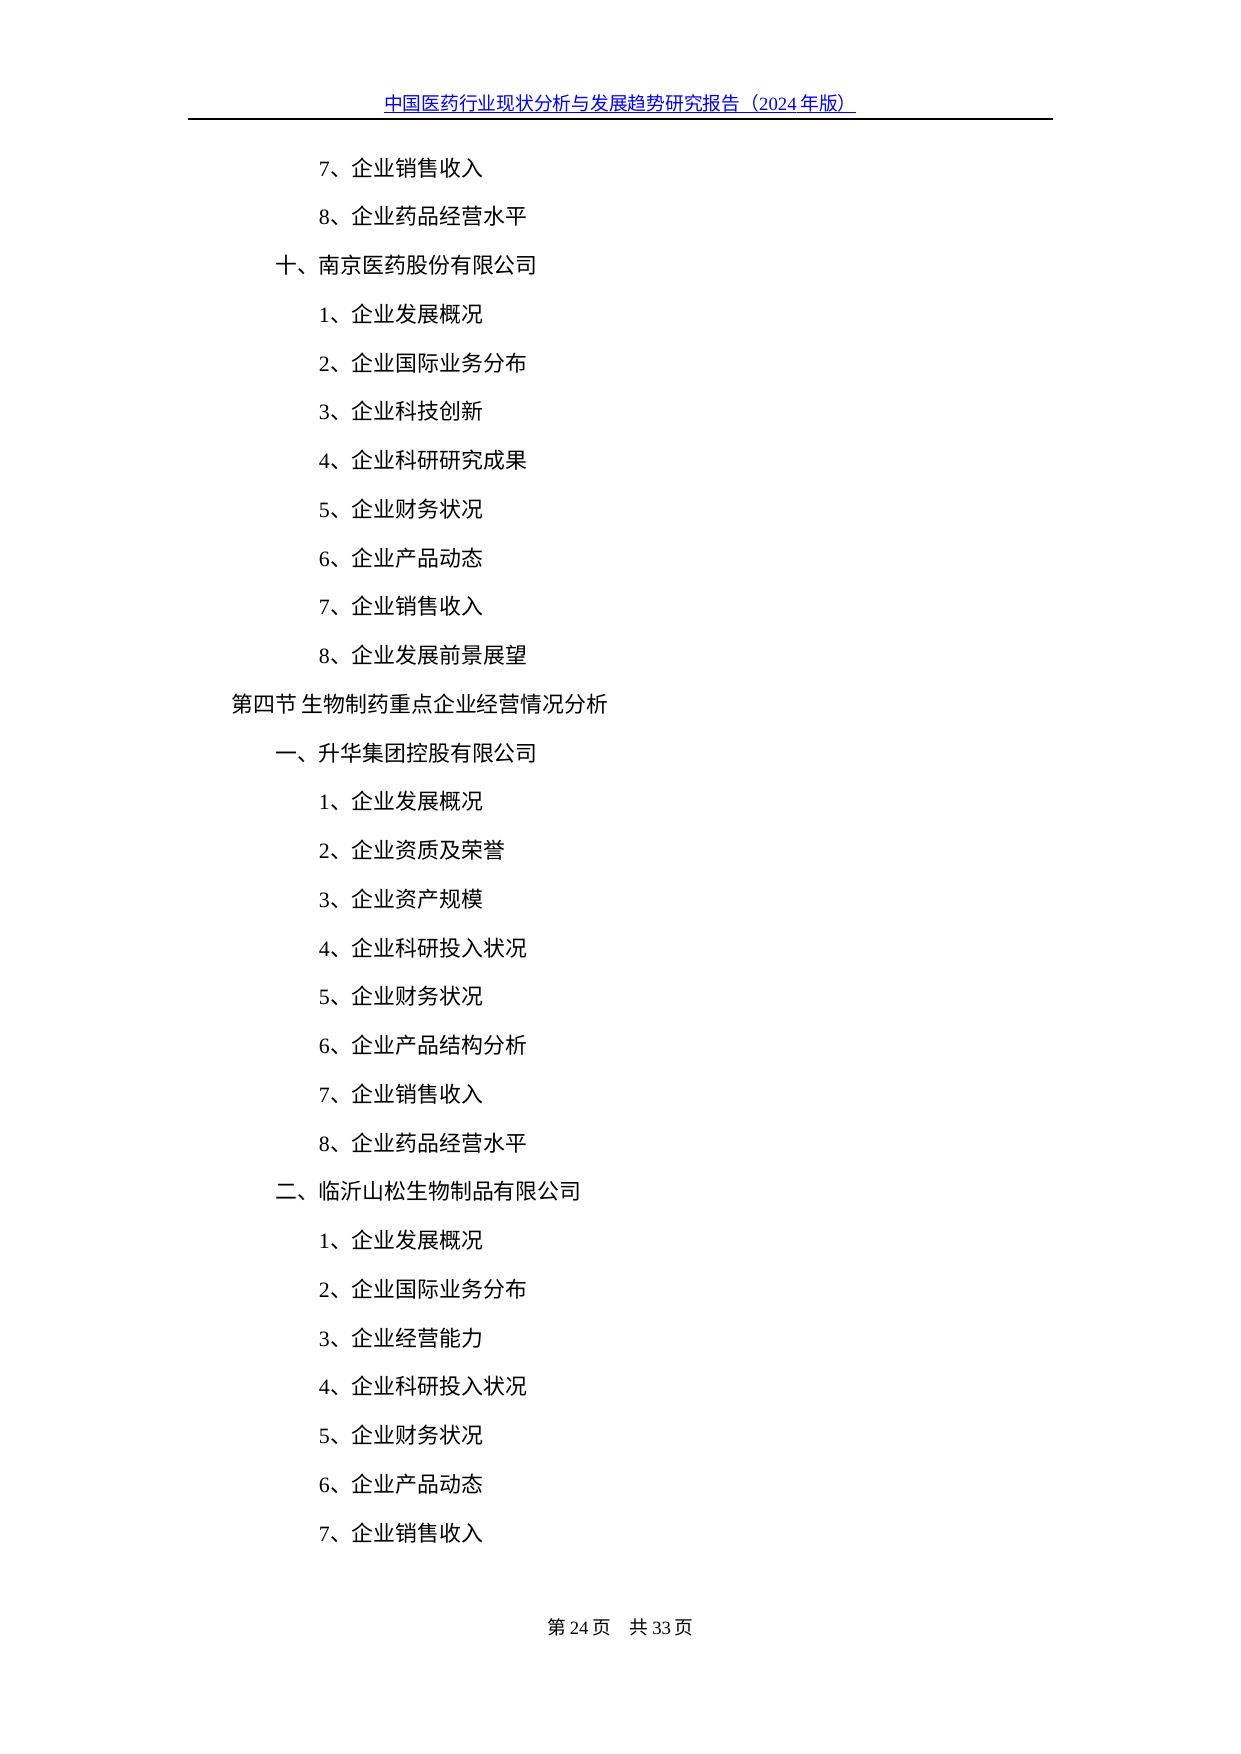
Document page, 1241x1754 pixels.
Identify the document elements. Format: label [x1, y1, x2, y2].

text [187, 150, 1053, 1548]
